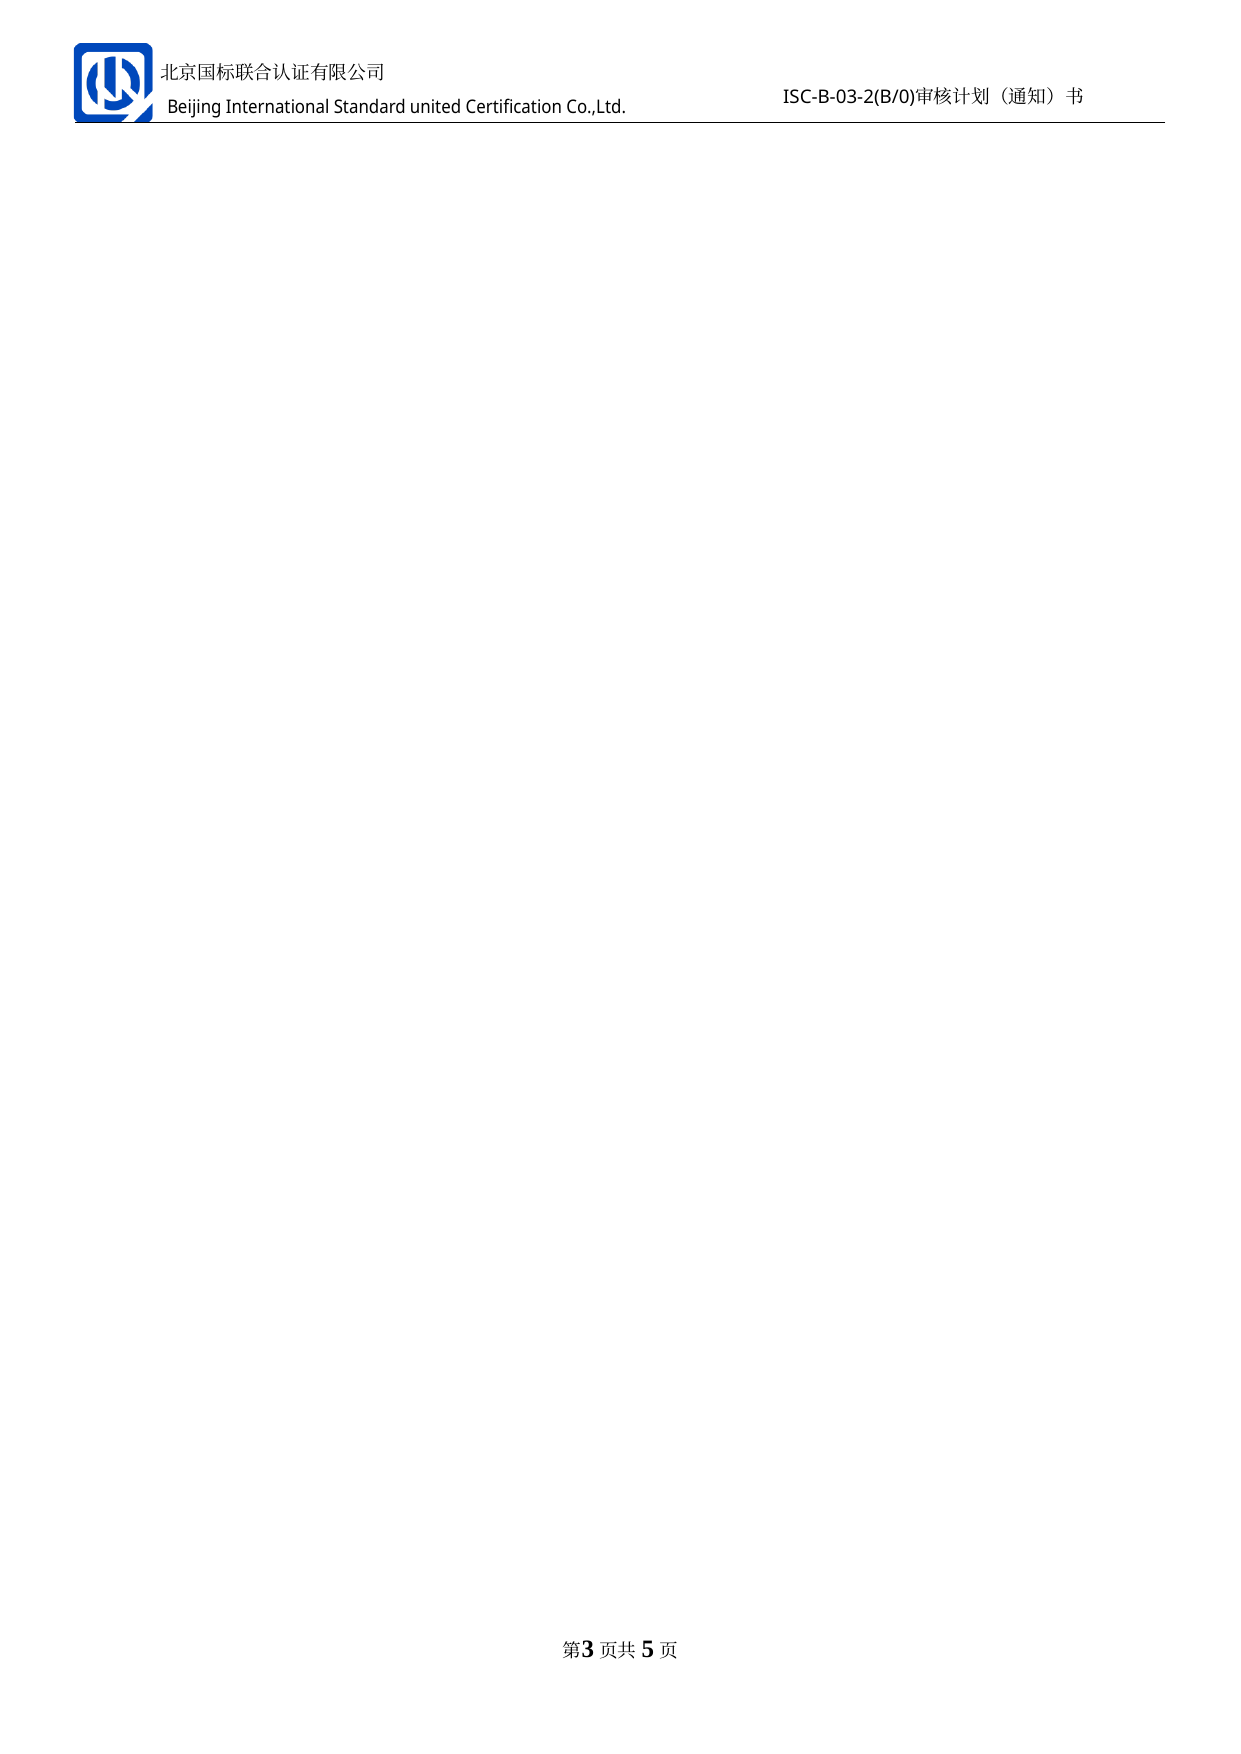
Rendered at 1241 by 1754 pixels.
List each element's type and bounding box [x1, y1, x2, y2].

picture [73, 43, 153, 123]
